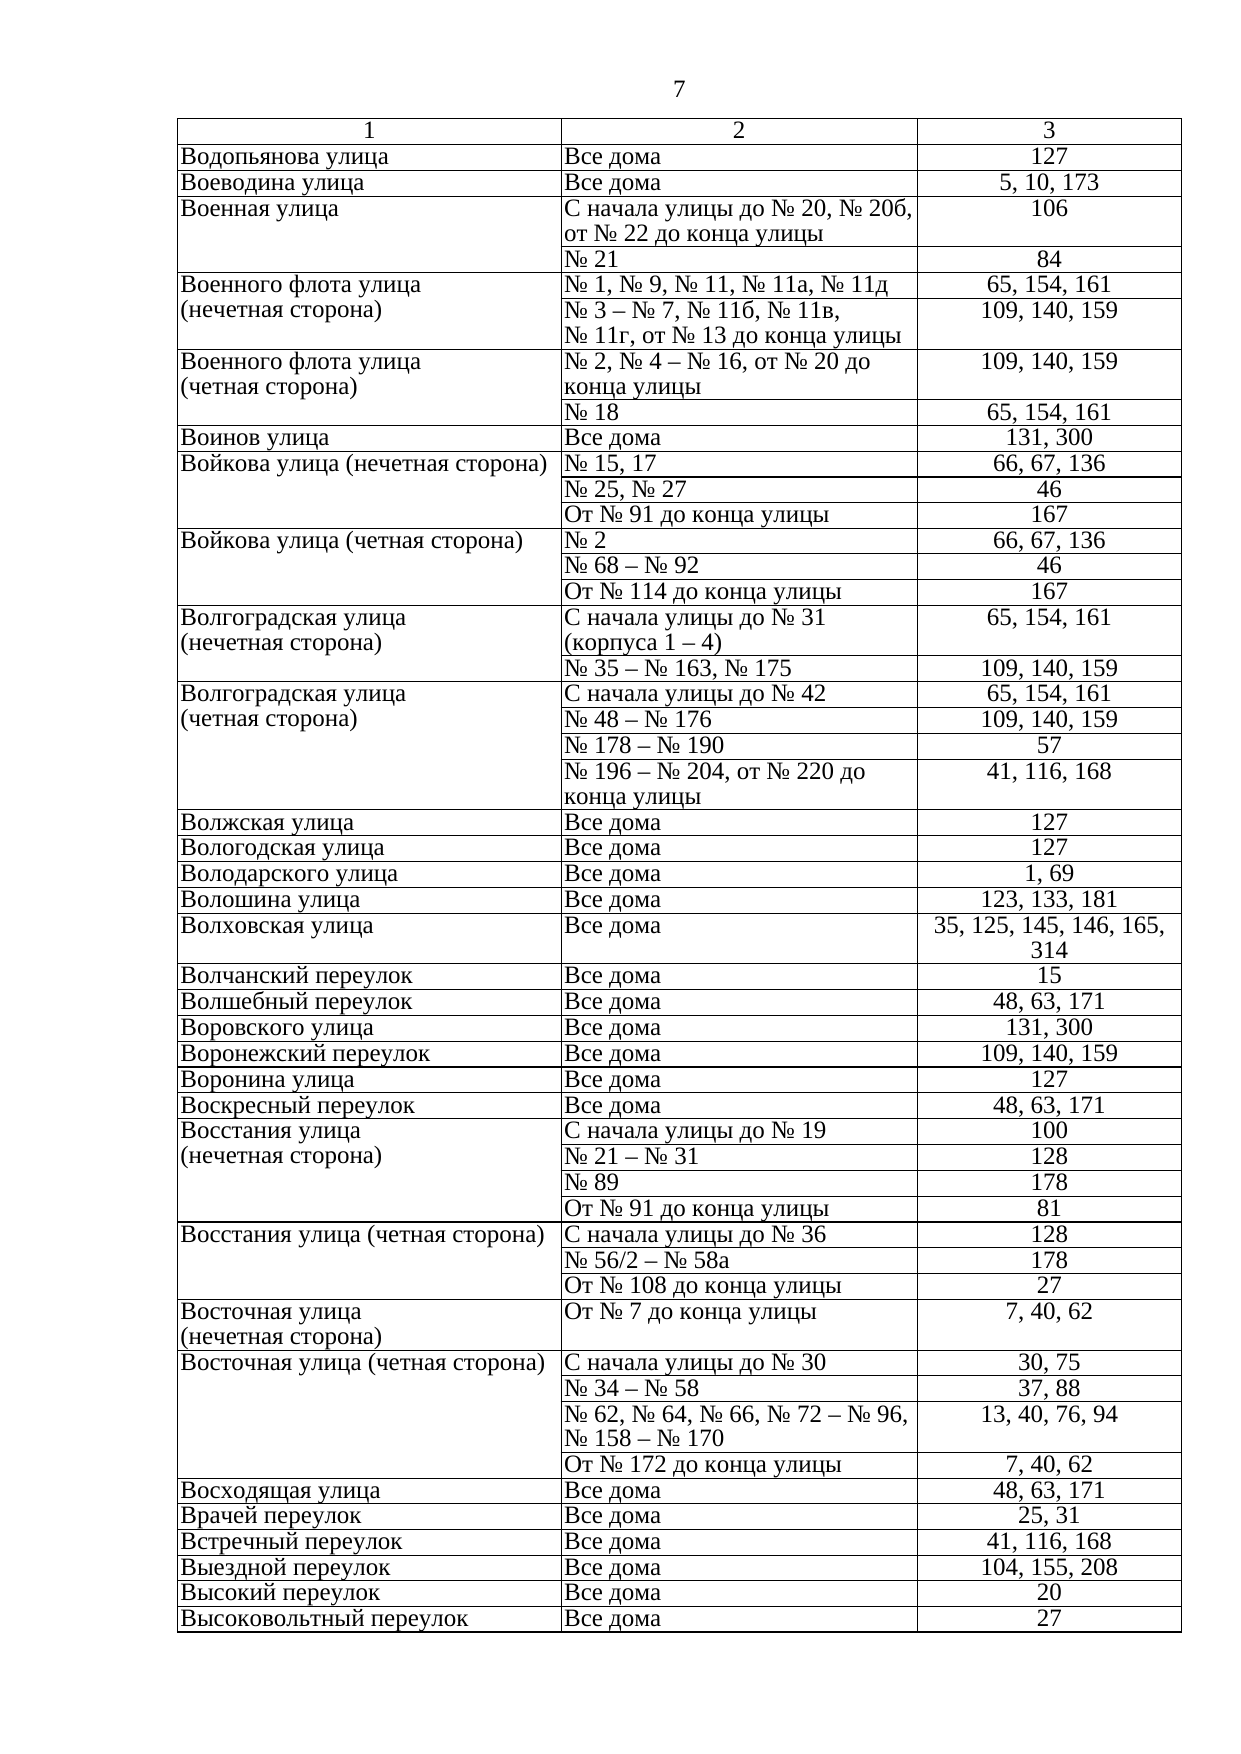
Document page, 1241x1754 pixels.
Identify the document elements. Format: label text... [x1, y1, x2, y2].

table_cell № 21 [562, 247, 917, 272]
table_cell Все дома [562, 171, 917, 196]
table_cell 131, 300 [918, 1016, 1181, 1041]
table_header 1 [178, 119, 561, 144]
table_cell 65, 154, 161 [918, 400, 1181, 425]
table_cell Все дома [562, 1556, 917, 1580]
table_cell 128 [918, 1145, 1181, 1170]
table_cell 127 [918, 1068, 1181, 1092]
table_cell Восстания улица (четная сторона) [178, 1223, 561, 1299]
table_cell От № 7 до конца улицы [562, 1300, 917, 1349]
table_cell № 21 – № 31 [562, 1145, 917, 1170]
table_cell Врачей переулок [178, 1504, 561, 1529]
table_cell Воровского улица [178, 1016, 561, 1041]
table_cell № 56/2 – № 58а [562, 1248, 917, 1273]
table_cell Воскресный переулок [178, 1093, 561, 1118]
table_cell Воронина улица [178, 1068, 561, 1092]
table_cell 27 [918, 1274, 1181, 1299]
table_cell Встречный переулок [178, 1530, 561, 1554]
table_cell Водопьянова улица [178, 145, 561, 170]
table_cell 30, 75 [918, 1351, 1181, 1375]
table_cell 127 [918, 836, 1181, 861]
table_cell Волгоградская улица (четная сторона) [178, 682, 561, 809]
table_cell № 34 – № 58 [562, 1376, 917, 1401]
table_cell Воинов улица [178, 426, 561, 451]
table_cell № 68 – № 92 [562, 554, 917, 579]
table_cell С начала улицы до № 42 [562, 682, 917, 707]
table_cell От № 114 до конца улицы [562, 580, 917, 604]
table_cell 46 [918, 478, 1181, 502]
table_cell От № 108 до конца улицы [562, 1274, 917, 1299]
table_cell Все дома [562, 862, 917, 887]
table_cell Воеводина улица [178, 171, 561, 196]
table_cell № 178 – № 190 [562, 734, 917, 758]
table_cell Восточная улица (четная сторона) [178, 1351, 561, 1478]
table_cell 167 [918, 580, 1181, 604]
table_cell Все дома [562, 914, 917, 963]
table_cell Все дома [562, 964, 917, 989]
table_header 3 [918, 119, 1181, 144]
table_header 2 [562, 119, 917, 144]
table_cell 48, 63, 171 [918, 1093, 1181, 1118]
table_cell 1, 69 [918, 862, 1181, 887]
table_cell Все дома [562, 1016, 917, 1041]
table_cell Высокий переулок [178, 1581, 561, 1606]
table_cell Восходящая улица [178, 1479, 561, 1503]
table_cell 48, 63, 171 [918, 1479, 1181, 1503]
table_cell 20 [918, 1581, 1181, 1606]
table_cell Все дома [562, 1581, 917, 1606]
table_cell № 62, № 64, № 66, № 72 – № 96, № 158 – № 170 [562, 1402, 917, 1452]
table_cell 13, 40, 76, 94 [918, 1402, 1181, 1452]
table_cell 66, 67, 136 [918, 452, 1181, 476]
table_cell Все дома [562, 888, 917, 912]
table_cell 65, 154, 161 [918, 273, 1181, 298]
table_cell 57 [918, 734, 1181, 758]
table_cell Все дома [562, 145, 917, 170]
table_cell 127 [918, 145, 1181, 170]
table_cell № 196 – № 204, от № 220 до конца улицы [562, 760, 917, 809]
table_cell Военного флота улица (нечетная сторона) [178, 273, 561, 348]
table_cell 178 [918, 1248, 1181, 1273]
table_cell Волжская улица [178, 810, 561, 835]
table_cell 167 [918, 503, 1181, 528]
table_cell 46 [918, 554, 1181, 579]
table_cell 100 [918, 1119, 1181, 1144]
table_cell С начала улицы до № 30 [562, 1351, 917, 1375]
table_cell 84 [918, 247, 1181, 272]
table_cell От № 91 до конца улицы [562, 1197, 917, 1221]
table_cell 106 [918, 197, 1181, 246]
table_cell 104, 155, 208 [918, 1556, 1181, 1580]
table_cell № 35 – № 163, № 175 [562, 656, 917, 681]
table_cell 123, 133, 181 [918, 888, 1181, 912]
table_cell 25, 31 [918, 1504, 1181, 1529]
table_cell 131, 300 [918, 426, 1181, 451]
table_cell 66, 67, 136 [918, 529, 1181, 553]
table_cell 109, 140, 159 [918, 656, 1181, 681]
table_cell 65, 154, 161 [918, 682, 1181, 707]
table_cell № 25, № 27 [562, 478, 917, 502]
table_cell С начала улицы до № 36 [562, 1223, 917, 1247]
table_cell Войкова улица (нечетная сторона) [178, 452, 561, 528]
table_cell Выездной переулок [178, 1556, 561, 1580]
table_cell Все дома [562, 1068, 917, 1092]
table_cell С начала улицы до № 20, № 20б, от № 22 до конца улицы [562, 197, 917, 246]
table_cell От № 172 до конца улицы [562, 1453, 917, 1478]
table_cell Все дома [562, 1530, 917, 1554]
table_cell 27 [918, 1607, 1181, 1631]
table_cell Волчанский переулок [178, 964, 561, 989]
table_cell 128 [918, 1223, 1181, 1247]
table_cell № 1, № 9, № 11, № 11а, № 11д [562, 273, 917, 298]
table_cell Волгоградская улица (нечетная сторона) [178, 606, 561, 681]
table_cell Все дома [562, 1042, 917, 1066]
table_cell № 89 [562, 1171, 917, 1196]
table_cell № 48 – № 176 [562, 708, 917, 733]
table_cell 81 [918, 1197, 1181, 1221]
table_cell № 2, № 4 – № 16, от № 20 до конца улицы [562, 350, 917, 399]
table_cell С начала улицы до № 31 (корпуса 1 – 4) [562, 606, 917, 655]
table_cell Все дома [562, 836, 917, 861]
table_cell От № 91 до конца улицы [562, 503, 917, 528]
table_cell 41, 116, 168 [918, 1530, 1181, 1554]
table_cell № 15, 17 [562, 452, 917, 476]
table_cell Волшебный переулок [178, 990, 561, 1015]
table_cell № 3 – № 7, № 11б, № 11в, № 11г, от № 13 до конца улицы [562, 299, 917, 348]
table_cell Военного флота улица (четная сторона) [178, 350, 561, 425]
table_cell 109, 140, 159 [918, 350, 1181, 399]
table_cell С начала улицы до № 19 [562, 1119, 917, 1144]
table_cell 65, 154, 161 [918, 606, 1181, 655]
table_cell Военная улица [178, 197, 561, 272]
table_cell Все дома [562, 990, 917, 1015]
table_cell Все дома [562, 1093, 917, 1118]
table_cell 127 [918, 810, 1181, 835]
table_cell 15 [918, 964, 1181, 989]
table_cell Воронежский переулок [178, 1042, 561, 1066]
table_cell 178 [918, 1171, 1181, 1196]
table_cell Все дома [562, 426, 917, 451]
table_cell Володарского улица [178, 862, 561, 887]
table_cell Войкова улица (четная сторона) [178, 529, 561, 604]
table_cell 48, 63, 171 [918, 990, 1181, 1015]
table_cell 41, 116, 168 [918, 760, 1181, 809]
table_cell Волховская улица [178, 914, 561, 963]
table_cell Все дома [562, 1479, 917, 1503]
table_cell 109, 140, 159 [918, 299, 1181, 348]
table_cell 109, 140, 159 [918, 708, 1181, 733]
table_cell Все дома [562, 810, 917, 835]
table_cell Все дома [562, 1504, 917, 1529]
table_cell № 18 [562, 400, 917, 425]
table_cell 7, 40, 62 [918, 1453, 1181, 1478]
table_cell Волошина улица [178, 888, 561, 912]
table_cell Высоковольтный переулок [178, 1607, 561, 1631]
table_cell Восточная улица (нечетная сторона) [178, 1300, 561, 1349]
table_cell 35, 125, 145, 146, 165, 314 [918, 914, 1181, 963]
table_cell 37, 88 [918, 1376, 1181, 1401]
table_cell № 2 [562, 529, 917, 553]
table_cell Все дома [562, 1607, 917, 1631]
table_cell Вологодская улица [178, 836, 561, 861]
table_cell Восстания улица (нечетная сторона) [178, 1119, 561, 1221]
table_cell 7, 40, 62 [918, 1300, 1181, 1349]
table_cell 109, 140, 159 [918, 1042, 1181, 1066]
table_cell 5, 10, 173 [918, 171, 1181, 196]
